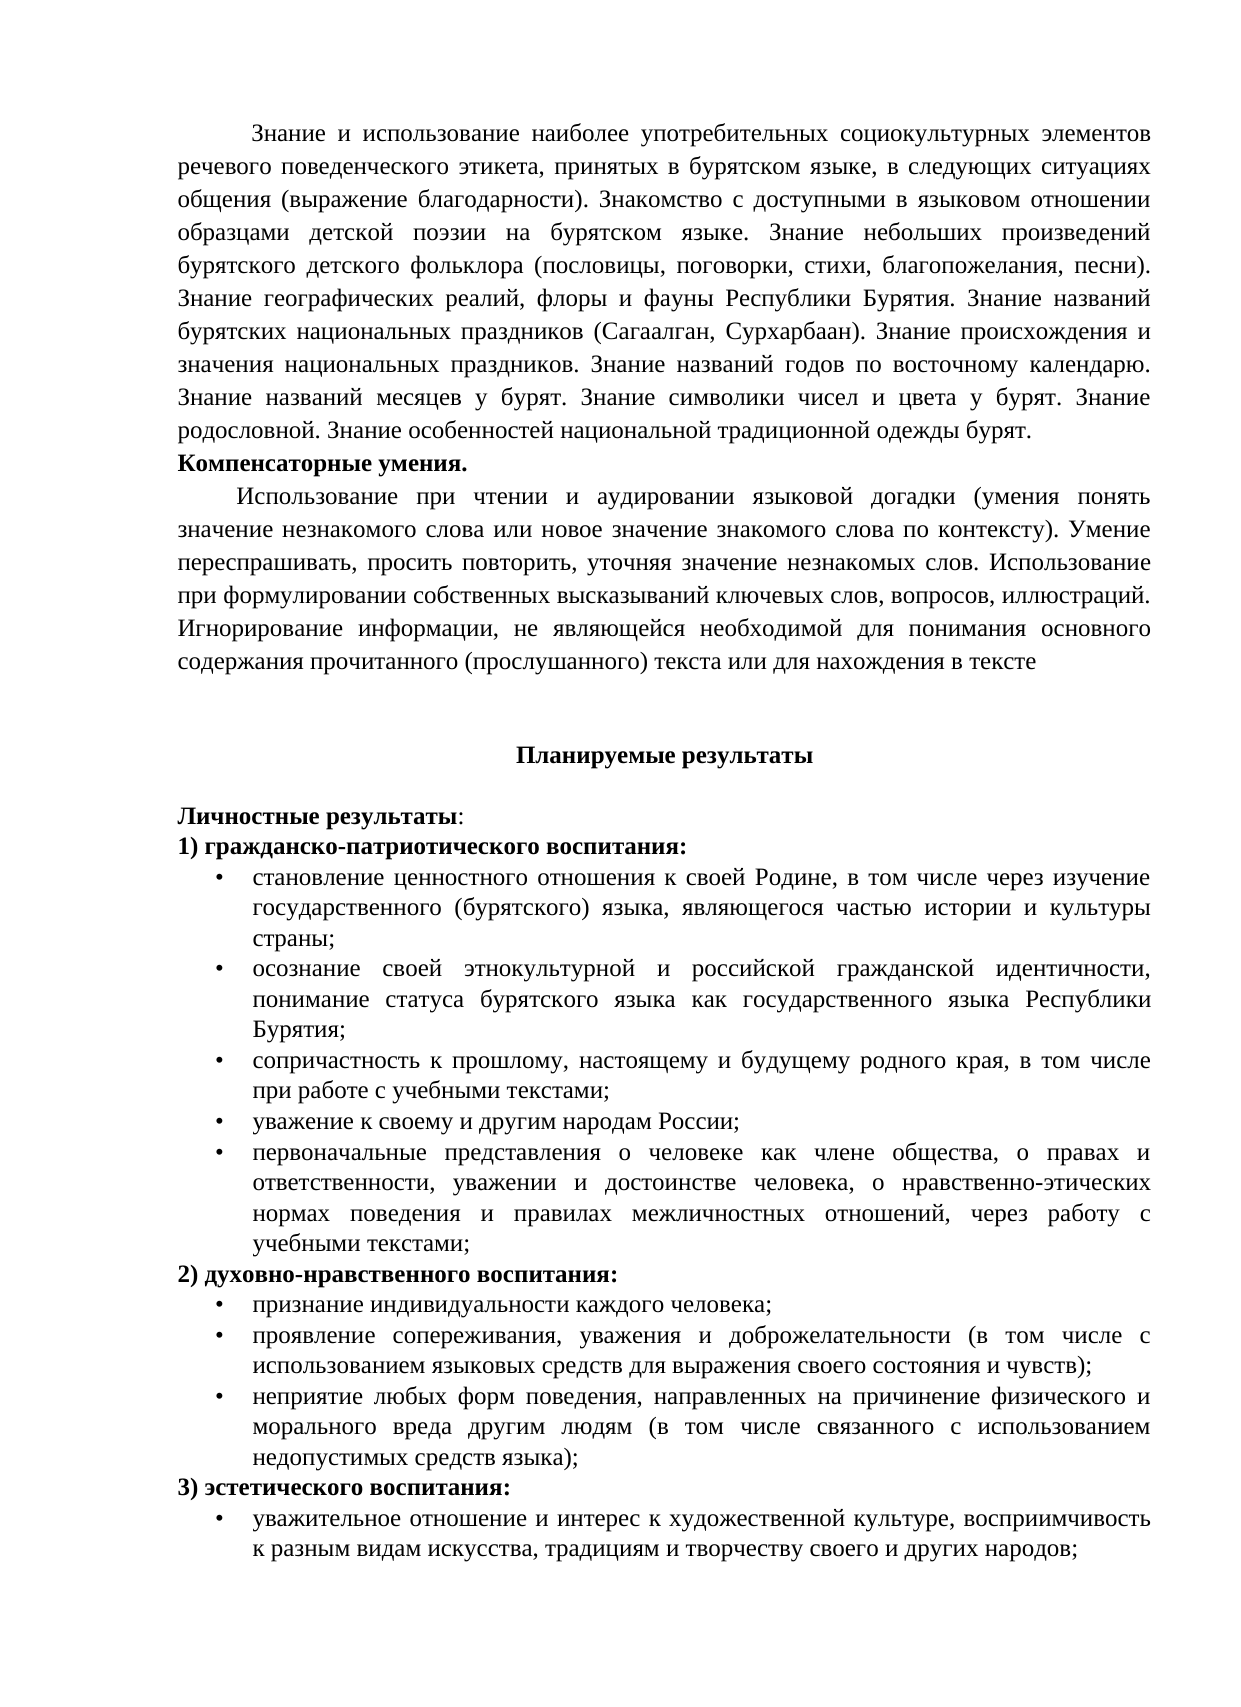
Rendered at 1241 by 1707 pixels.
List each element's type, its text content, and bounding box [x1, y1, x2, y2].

list признание индивидуальности каждого человека; [215, 1287, 1152, 1318]
text 3) эстетического воспитания: [177, 1471, 1152, 1501]
text Компенсаторные умения. [177, 448, 1152, 477]
text Использование при чтении и аудировании языковой догадки (умения понять значение незнакомого слова или новое значение знакомого слова по контексту). Умение переспрашивать, просить повторить, уточняя значение незнакомых слов. Использование при формулировании собственных высказываний ключевых слов, вопросов, иллюстраций. Игнорирование информации, не являющейся необходимой для понимания основного содержания прочитанного (прослушанного) текста или для нахождения в тексте [177, 481, 1152, 675]
list осознание своей этнокультурной и российской гражданской идентичности, понимание статуса бурятского языка как государственного языка Республики Бурятия; [215, 952, 1152, 1043]
list уважение к своему и другим народам России; [215, 1104, 1152, 1135]
text 2) духовно-нравственного воспитания: [177, 1257, 1152, 1287]
list неприятие любых форм поведения, направленных на причинение физического и морального вреда другим людям (в том числе связанного с использованием недопустимых средств языка); [215, 1379, 1152, 1471]
list первоначальные представления о человеке как члене общества, о правах и ответственности, уважении и достоинстве человека, о нравственно-этических нормах поведения и правилах межличностных отношений, через работу с учебными текстами; [215, 1135, 1152, 1257]
list сопричастность к прошлому, настоящему и будущему родного края, в том числе при работе с учебными текстами; [215, 1043, 1152, 1104]
text Планируемые результаты [177, 739, 1152, 769]
list уважительное отношение и интерес к художественной культуре, восприимчивость к разным видам искусства, традициям и творчеству своего и других народов; [215, 1501, 1152, 1562]
text 1) гражданско-патриотического воспитания: [177, 829, 1152, 860]
list становление ценностного отношения к своей Родине, в том числе через изучение государственного (бурятского) языка, являющегося частью истории и культуры страны; [215, 860, 1152, 952]
text Личностные результаты: [177, 799, 1152, 829]
text Знание и использование наиболее употребительных социокультурных элементов речевого поведенческого этикета, принятых в бурятском языке, в следующих ситуациях общения (выражение благодарности). Знакомство с доступными в языковом отношении образцами детской поэзии на бурятском языке. Знание небольших произведений бурятского детского фольклора (пословицы, поговорки, стихи, благопожелания, песни). Знание географических реалий, флоры и фауны Республики Бурятия. Знание названий бурятских национальных праздников (Сагаалган, Сурхарбаан). Знание происхождения и значения национальных праздников. Знание названий годов по восточному календарю. Знание названий месяцев у бурят. Знание символики чисел и цвета у бурят. Знание родословной. Знание особенностей национальной традиционной одежды бурят. [177, 118, 1152, 444]
list проявление сопереживания, уважения и доброжелательности (в том числе с использованием языковых средств для выражения своего состояния и чувств); [215, 1318, 1152, 1379]
